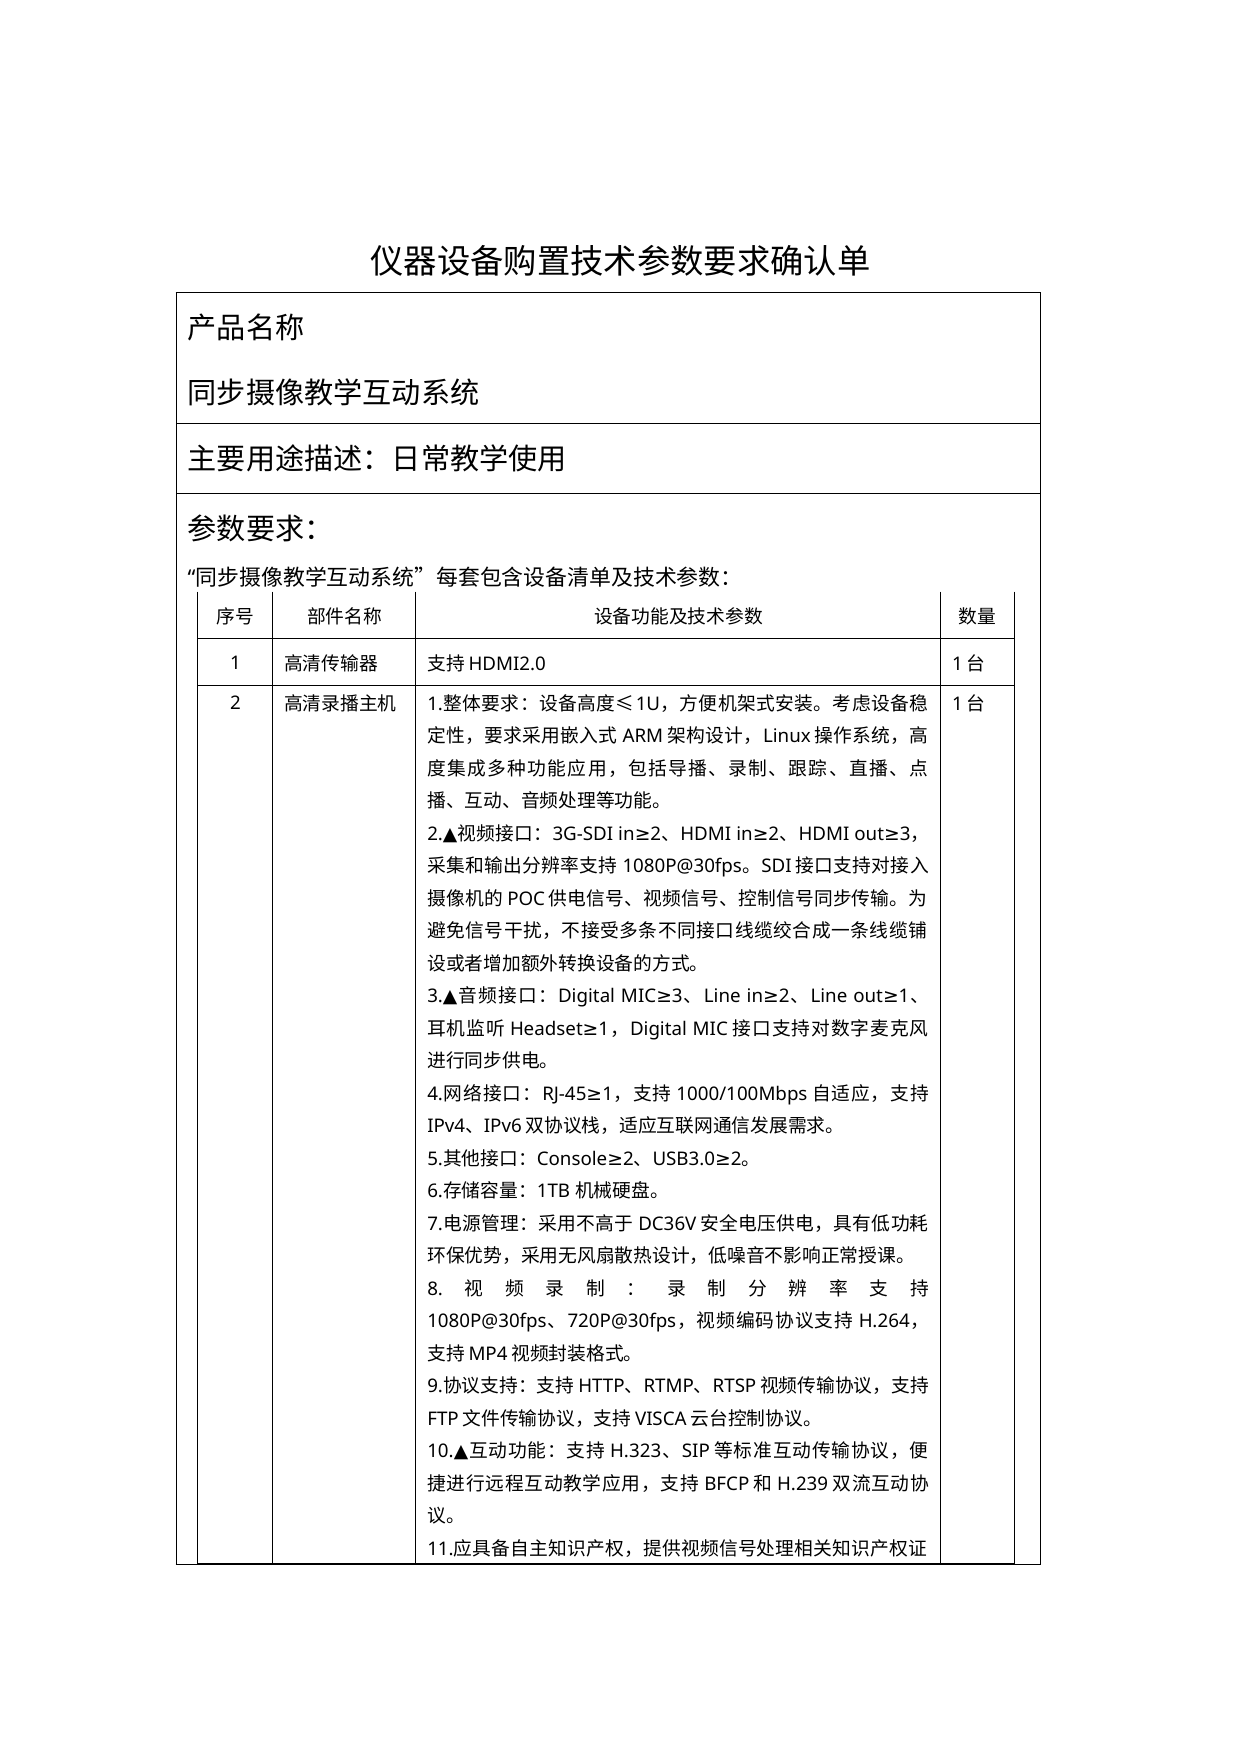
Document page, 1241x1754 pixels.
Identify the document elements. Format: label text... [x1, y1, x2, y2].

text 仪器设备购置技术参数要求确认单 [187, 227, 1053, 292]
table_header 产品名称 同步摄像教学互动系统 [177, 293, 1040, 423]
table_cell 主要用途描述：日常教学使用 [177, 424, 1040, 493]
table_cell 参数要求： “同步摄像教学互动系统”每套包含设备清单及技术参数： [177, 494, 1040, 1564]
